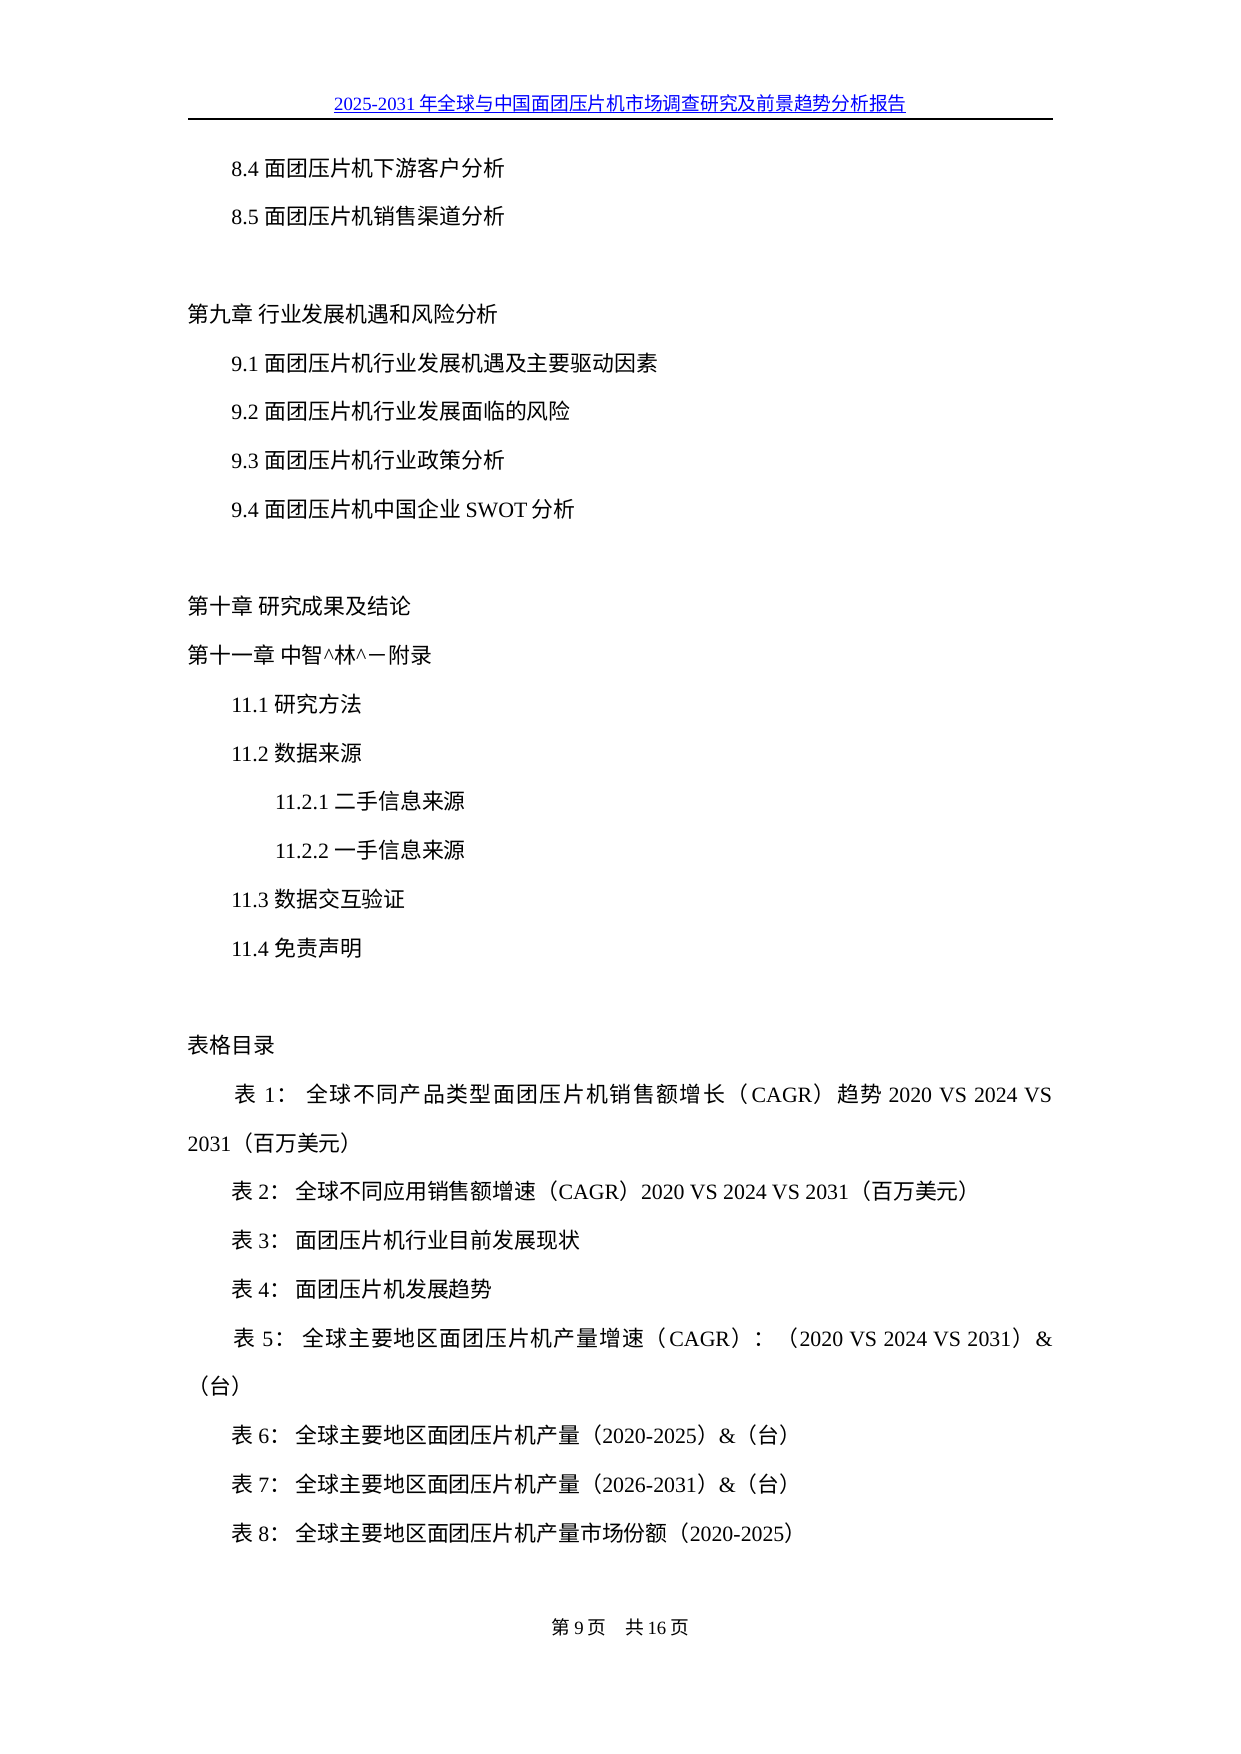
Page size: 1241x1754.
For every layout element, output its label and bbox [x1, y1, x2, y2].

text [187, 150, 1053, 1548]
